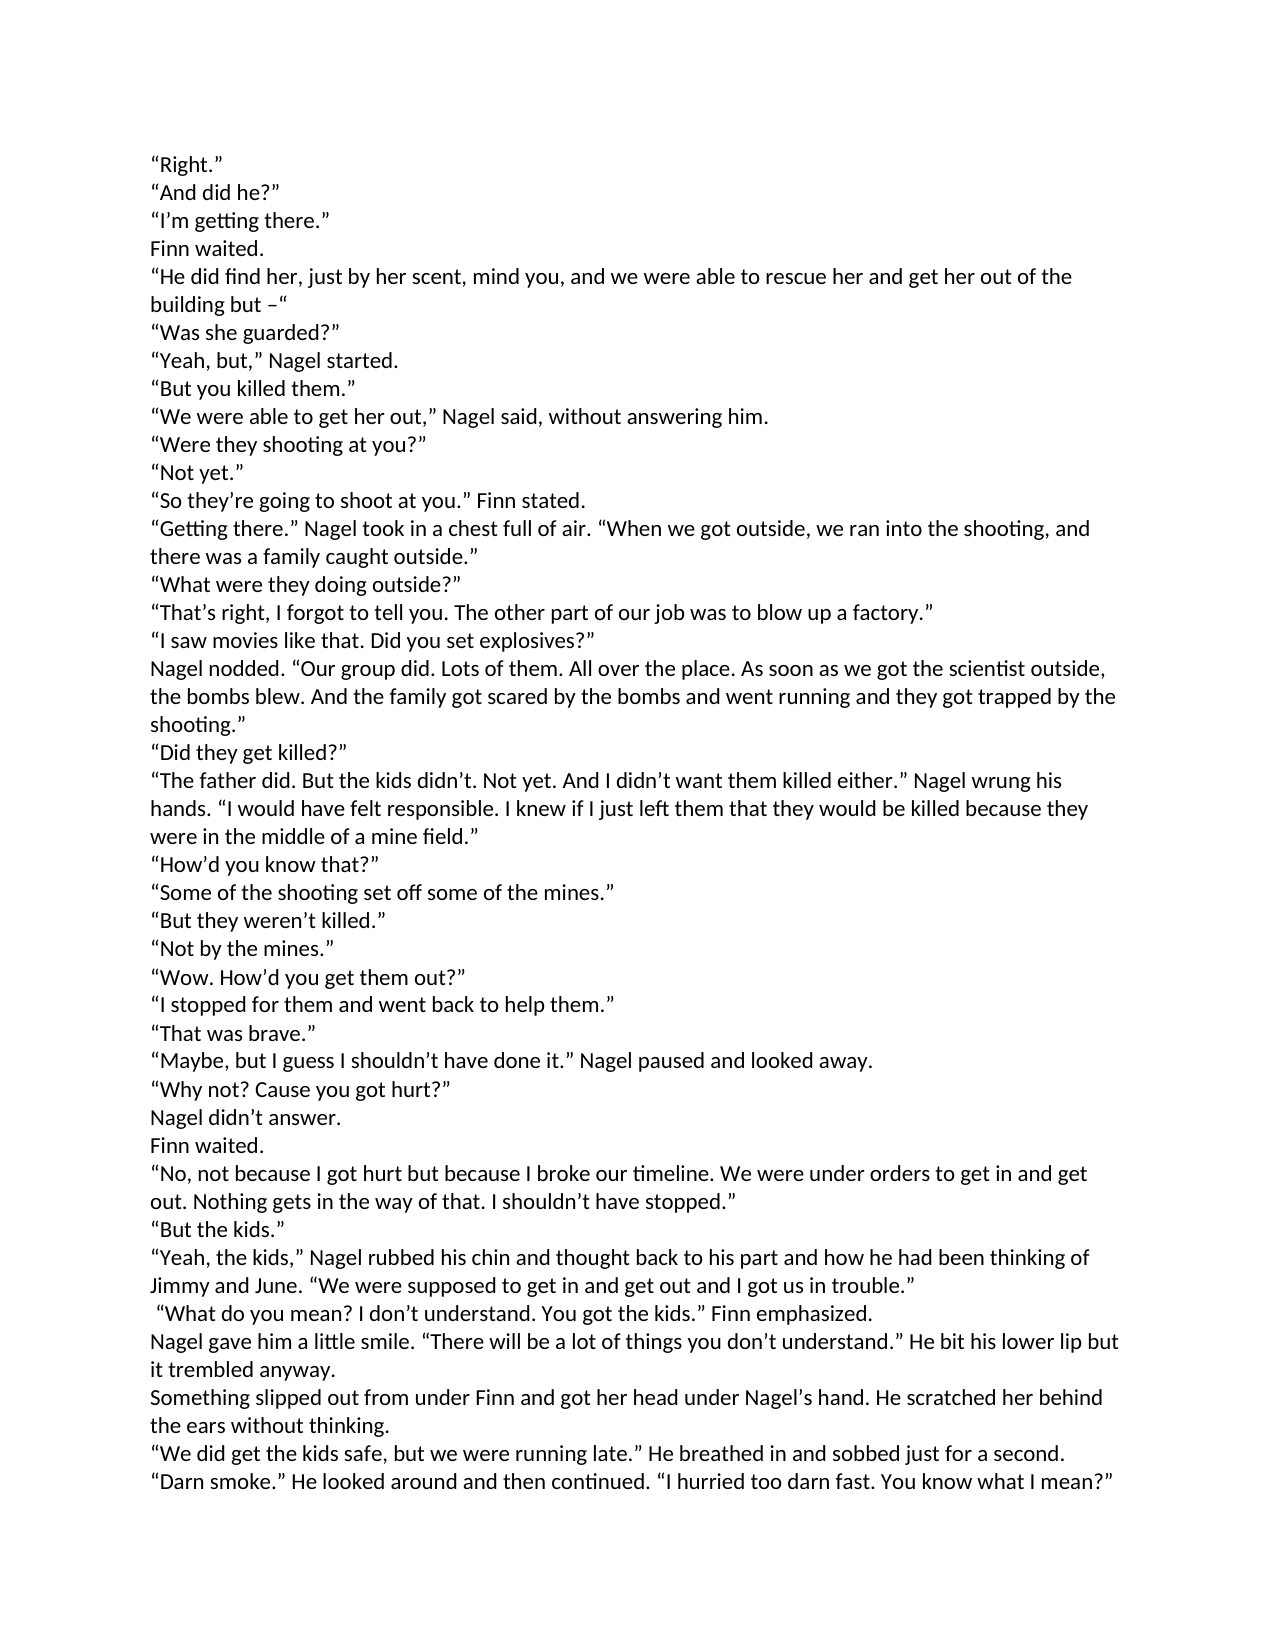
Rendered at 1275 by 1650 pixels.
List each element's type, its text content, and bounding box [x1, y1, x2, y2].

text “But the kids.” [150, 1215, 1125, 1243]
text Finn waited. [150, 1131, 1125, 1159]
text “That’s right, I forgot to tell you. The other part of our job was to blow up a factory.” [150, 598, 1125, 626]
text “Yeah, but,” Nagel started. [150, 346, 1125, 374]
text Nagel nodded. “Our group did. Lots of them. All over the place. As soon as we got the scientist outside, the bombs blew. And the family got scared by the bombs and went running and they got trapped by the shooting.” [150, 654, 1125, 738]
text “But they weren’t killed.” [150, 907, 1125, 934]
text “And did he?” [150, 178, 1125, 206]
text “I’m getting there.” [150, 206, 1125, 234]
text “Getting there.” Nagel took in a chest full of air. “When we got outside, we ran into the shooting, and there was a family caught outside.” [150, 514, 1125, 570]
text “Why not? Cause you got hurt?” [150, 1075, 1125, 1103]
text “Right.” [150, 150, 1125, 178]
text “That was brave.” [150, 1019, 1125, 1047]
text “Wow. How’d you get them out?” [150, 963, 1125, 991]
text “The father did. But the kids didn’t. Not yet. And I didn’t want them killed either.” Nagel wrung his hands. “I would have felt responsible. I knew if I just left them that they would be killed because they were in the middle of a mine field.” [150, 766, 1125, 851]
text Nagel gave him a little smile. “There will be a lot of things you don’t understand.” He bit his lower lip but it trembled anyway. [150, 1327, 1125, 1383]
text “I saw movies like that. Did you set explosives?” [150, 626, 1125, 654]
text Something slipped out from under Finn and got her head under Nagel’s hand. He scratched her behind the ears without thinking. [150, 1383, 1125, 1439]
text “Not by the mines.” [150, 934, 1125, 963]
text “Not yet.” [150, 458, 1125, 486]
text “What were they doing outside?” [150, 570, 1125, 598]
text “Yeah, the kids,” Nagel rubbed his chin and thought back to his part and how he had been thinking of Jimmy and June. “We were supposed to get in and get out and I got us in trouble.” “What do you mean? I don’t understand. You got the kids.” Finn emphasized. [150, 1243, 1125, 1327]
text “Some of the shooting set off some of the mines.” [150, 878, 1125, 907]
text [150, 1439, 1125, 1495]
text “How’d you know that?” [150, 851, 1125, 878]
text “We were able to get her out,” Nagel said, without answering him. [150, 402, 1125, 430]
text “Were they shooting at you?” [150, 430, 1125, 458]
text “So they’re going to shoot at you.” Finn stated. [150, 486, 1125, 514]
text Finn waited. [150, 234, 1125, 262]
text Nagel didn’t answer. [150, 1103, 1125, 1131]
text “Did they get killed?” [150, 738, 1125, 766]
text “Maybe, but I guess I shouldn’t have done it.” Nagel paused and looked away. [150, 1047, 1125, 1075]
text “He did find her, just by her scent, mind you, and we were able to rescue her and get her out of the building but –“ [150, 262, 1125, 318]
text “I stopped for them and went back to help them.” [150, 991, 1125, 1019]
text “Was she guarded?” [150, 318, 1125, 346]
text “But you killed them.” [150, 374, 1125, 402]
text “No, not because I got hurt but because I broke our timeline. We were under orders to get in and get out. Nothing gets in the way of that. I shouldn’t have stopped.” [150, 1159, 1125, 1215]
